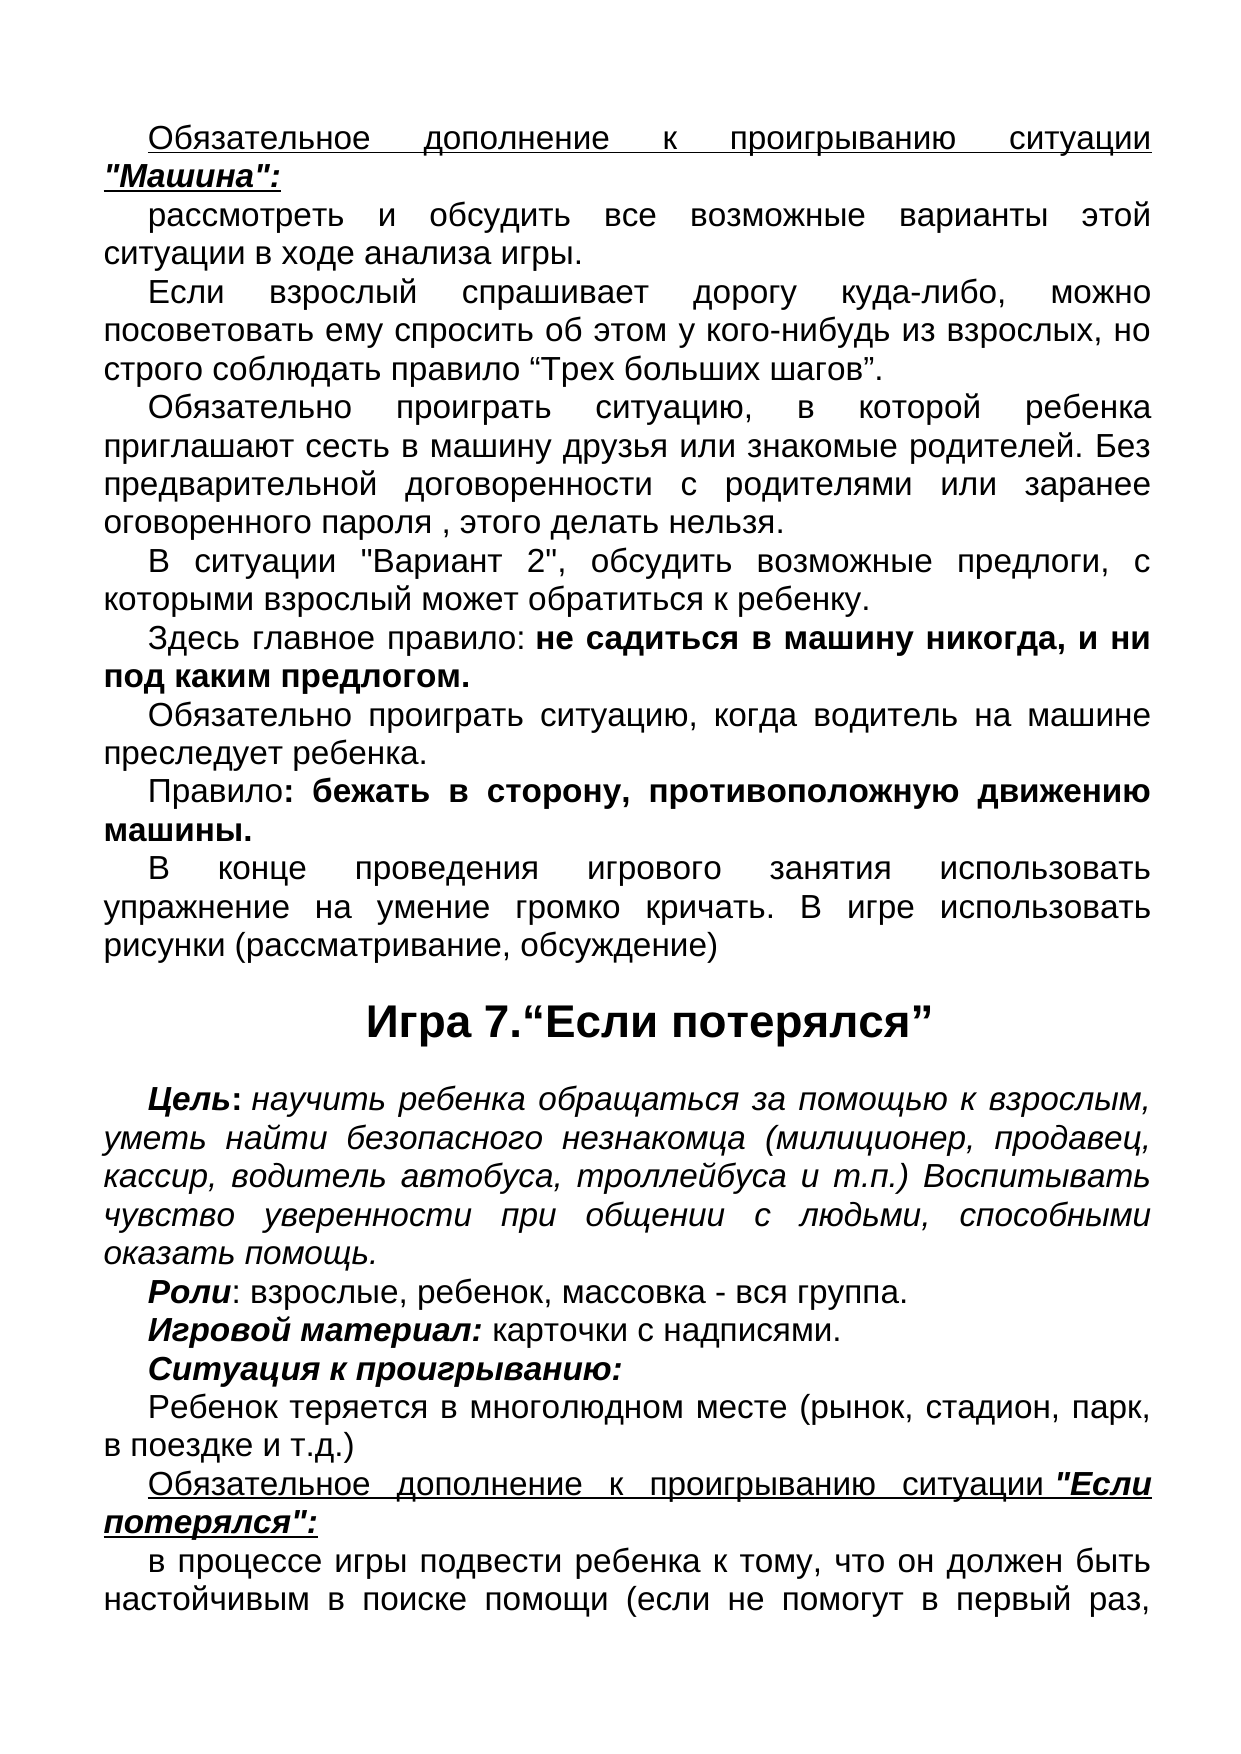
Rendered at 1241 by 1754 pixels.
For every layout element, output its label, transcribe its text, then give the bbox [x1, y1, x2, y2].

text Обязательное дополнение к проигрыванию ситуации "Если потерялся": [103, 1464, 1152, 1541]
text Игра 7.“Если потерялся” [103, 994, 1152, 1047]
text Ребенок теряется в многолюдном месте (рынок, стадион, парк, в поездке и т.д.) [103, 1387, 1152, 1464]
text Если взрослый спрашивает дорогу куда-либо, можно посоветовать ему спросить об этом у кого-нибудь из взрослых, но строго соблюдать правило “Трех больших шагов”. [103, 272, 1152, 387]
text Обязательно проиграть ситуацию, когда водитель на машине преследует ребенка. [103, 695, 1152, 772]
text Игровой материал: карточки с надписями. [103, 1310, 1152, 1348]
text Обязательное дополнение к проигрыванию ситуации "Машина": [103, 118, 1152, 195]
text В ситуации "Вариант 2", обсудить возможные предлоги, с которыми взрослый может обратиться к ребенку. [103, 541, 1152, 618]
text Роли: взрослые, ребенок, массовка - вся группа. [103, 1272, 1152, 1310]
text Обязательно проиграть ситуацию, в которой ребенка приглашают сесть в машину друзья или знакомые родителей. Без предварительной договоренности с родителями или заранее оговоренного пароля , этого делать нельзя. [103, 387, 1152, 541]
text Цель: научить ребенка обращаться за помощью к взрослым, уметь найти безопасного незнакомца (милиционер, продавец, кассир, водитель автобуса, троллейбуса и т.п.) Воспитывать чувство уверенности при общении с людьми, способными оказать помощь. [103, 1079, 1152, 1272]
text Ситуация к проигрыванию: [103, 1348, 1152, 1387]
text рассмотреть и обсудить все возможные варианты этой ситуации в ходе анализа игры. [103, 195, 1152, 272]
text Здесь главное правило: не садиться в машину никогда, и ни под каким предлогом. [103, 618, 1152, 695]
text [103, 1541, 1152, 1618]
text В конце проведения игрового занятия использовать упражнение на умение громко кричать. В игре использовать рисунки (рассматривание, обсуждение) [103, 848, 1152, 964]
text Правило: бежать в сторону, противоположную движению машины. [103, 772, 1152, 848]
